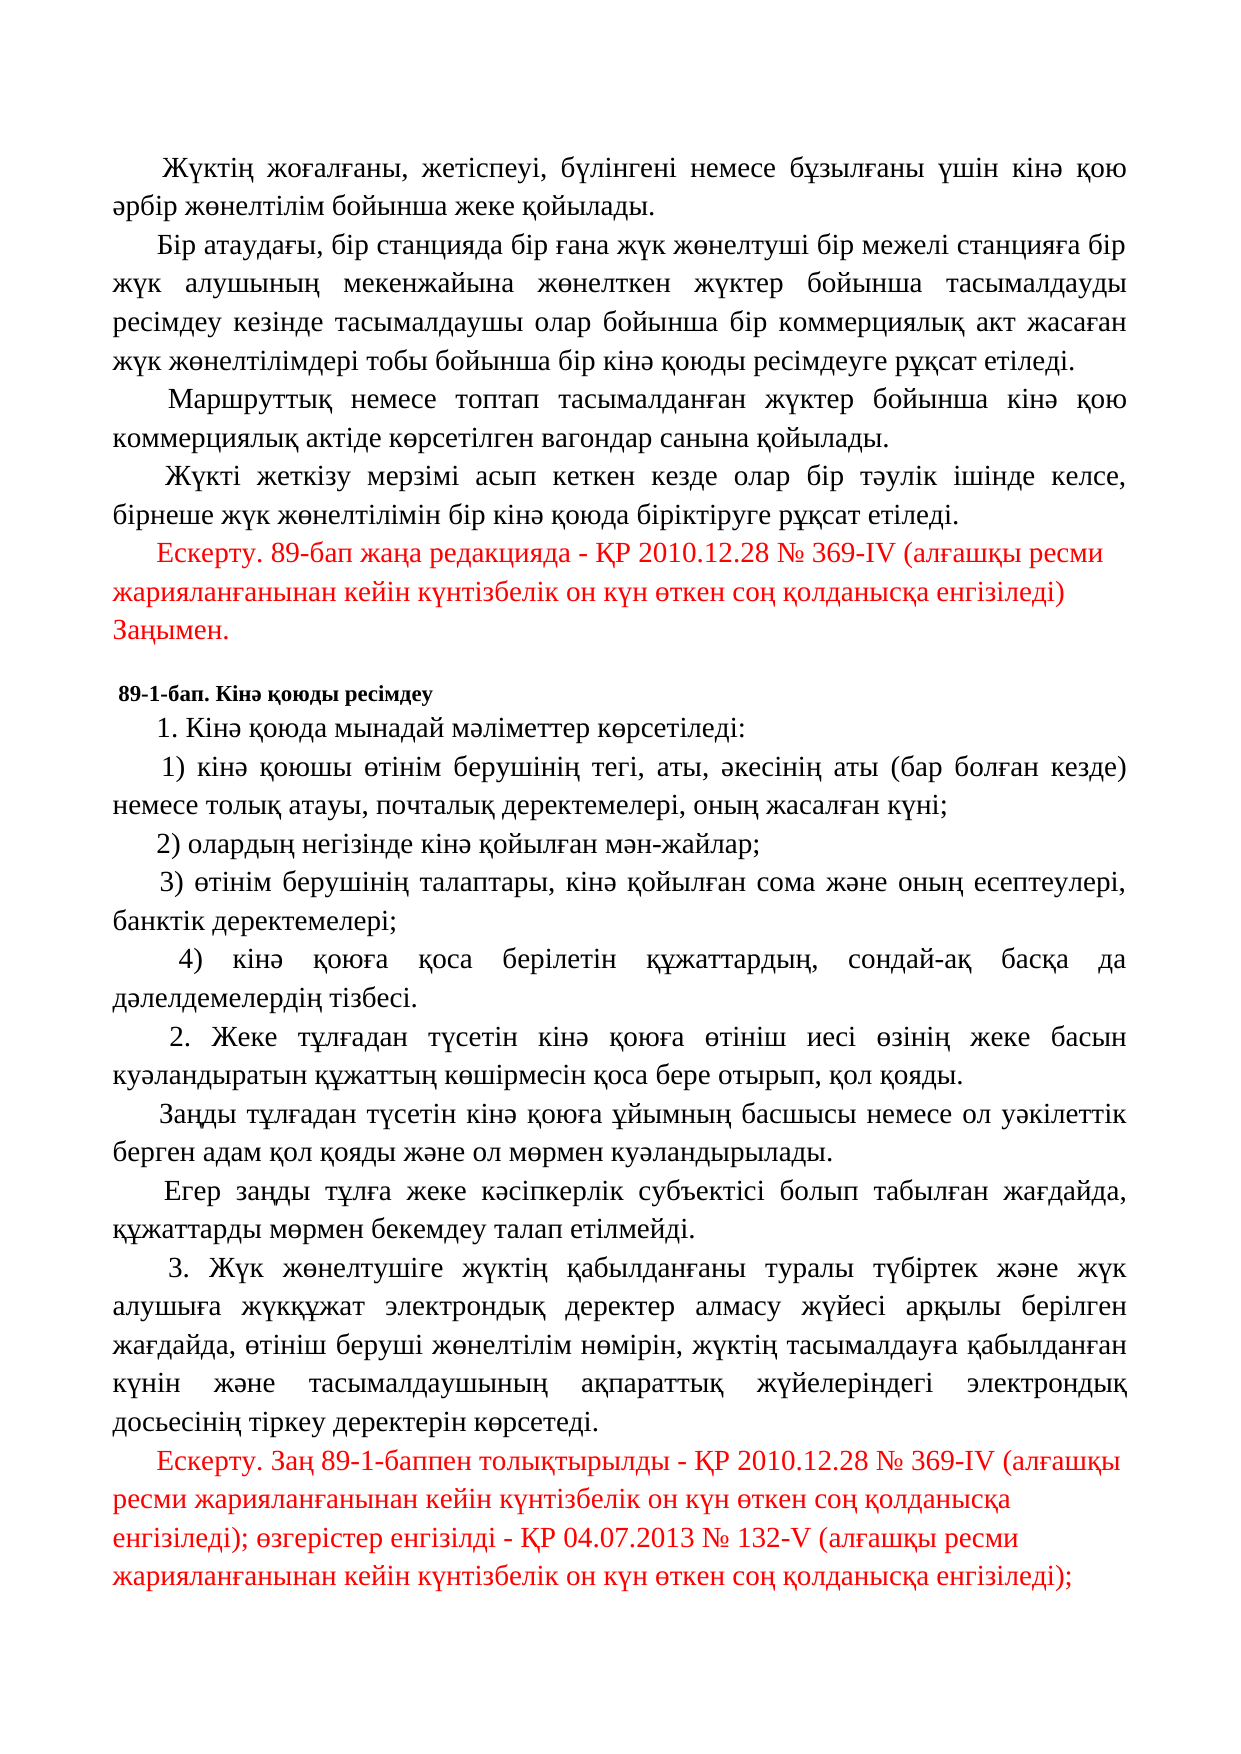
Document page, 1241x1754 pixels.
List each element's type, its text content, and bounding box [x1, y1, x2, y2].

text Заңды тұлғадан түсетін кінә қоюға ұйымның басшысы немесе ол уәкілеттік берген адам қол қояды және ол мөрмен куәландырылады. [112, 1096, 1128, 1168]
text Ескерту. 89-бап жаңа редакцияда - ҚР 2010.12.28 № 369-IV (алғашқы ресми жарияланғанынан кейін күнтізбелік он күн өткен соң қолданысқа енгізіледі) Заңымен. [112, 535, 1128, 676]
text 1. Кінә қоюда мынадай мәліметтер көрсетіледі: [112, 710, 1128, 744]
text 3) өтінім берушінің талаптары, кінә қойылған сома және оның есептеулері, банктік деректемелері; [112, 864, 1128, 937]
text 4) кінә қоюға қоса берілетін құжаттардың, сондай-ақ басқа да дәлелдемелердің тізбесі. [112, 942, 1128, 1014]
text Егер заңды тұлға жеке кәсіпкерлік субъектісі болып табылған жағдайда, құжаттарды мөрмен бекемдеу талап етілмейді. [112, 1173, 1128, 1245]
text 3. Жүк жөнелтушіге жүктің қабылданғаны туралы түбіртек және жүк алушыға жүкқұжат электрондық деректер алмасу жүйесі арқылы берілген жағдайда, өтініш беруші жөнелтілім нөмірін, жүктің тасымалдауға қабылданған күнін және тасымалдаушының ақпараттық жүйелеріндегі электрондық досьесінің тіркеу деректерін көрсетеді. [112, 1250, 1128, 1438]
text 89-1-бап. Кінә қоюды ресімдеу [112, 680, 1128, 706]
text 1) кінә қоюшы өтінім берушінің тегі, аты, әкесінің аты (бар болған кезде) немесе толық атауы, почталық деректемелері, оның жасалған күні; [112, 749, 1128, 821]
text 2) олардың негізінде кінә қойылған мән-жайлар; [112, 826, 1128, 859]
text Жүктің жоғалғаны, жетіспеуі, бүлінгені немесе бұзылғаны үшін кінә қою әрбір жөнелтілім бойынша жеке қойылады. [112, 150, 1128, 222]
text Маршруттық немесе топтап тасымалданған жүктер бойынша кінә қою коммерциялық актіде көрсетілген вагондар санына қойылады. [112, 381, 1128, 453]
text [112, 1443, 1128, 1592]
text 2. Жеке тұлғадан түсетін кінә қоюға өтініш иесі өзінің жеке басын куәландыратын құжаттың көшірмесін қоса бере отырып, қол қояды. [112, 1019, 1128, 1091]
text Бір атаудағы, бір станцияда бір ғана жүк жөнелтуші бір межелі станцияға бір жүк алушының мекенжайына жөнелткен жүктер бойынша тасымалдауды ресімдеу кезінде тасымалдаушы олар бойынша бір коммерциялық акт жасаған жүк жөнелтілімдері тобы бойынша бір кінә қоюды ресімдеуге рұқсат етіледі. [112, 227, 1128, 376]
text Жүкті жеткізу мерзімі асып кеткен кезде олар бір тәулік ішінде келсе, бірнеше жүк жөнелтілімін бір кінә қоюда біріктіруге рұқсат етіледі. [112, 458, 1128, 530]
